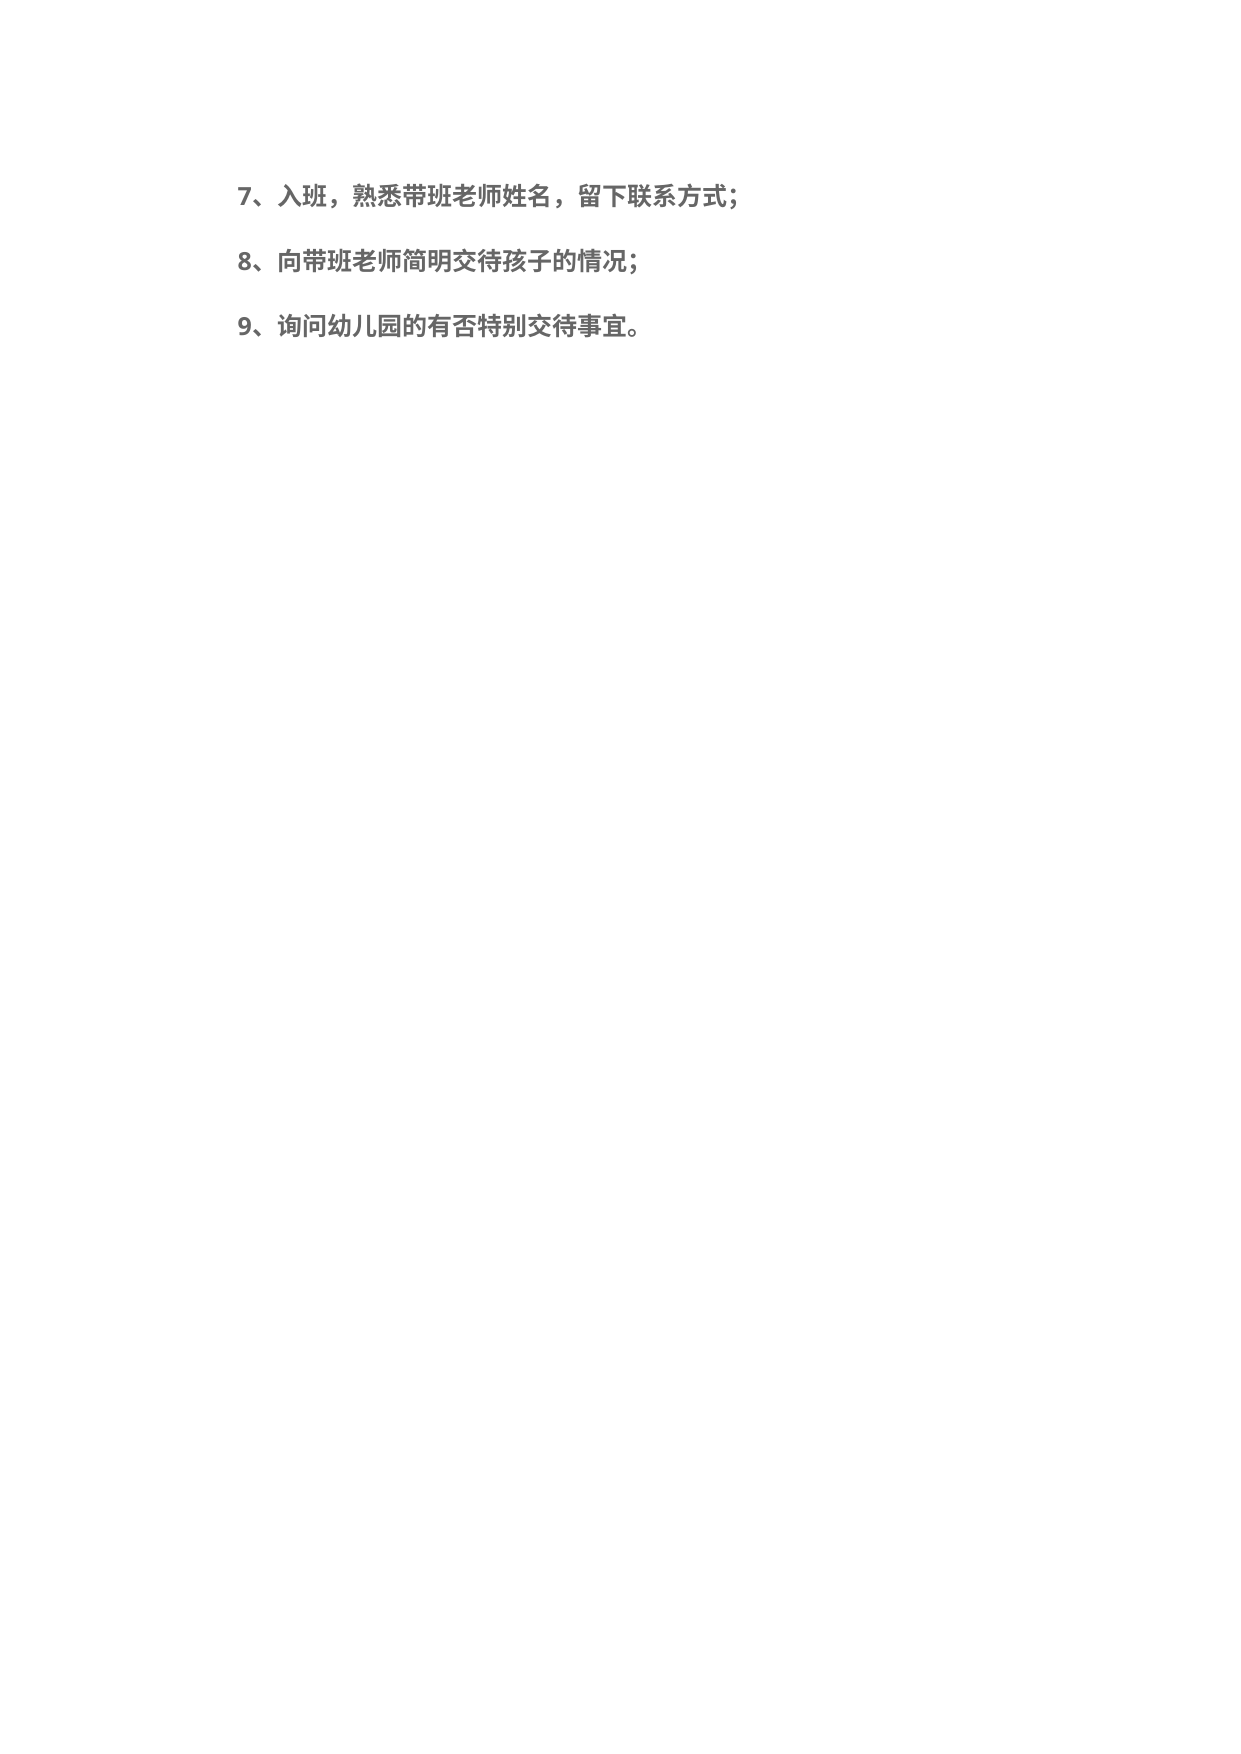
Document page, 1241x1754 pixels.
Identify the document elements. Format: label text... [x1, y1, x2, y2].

text 7、入班，熟悉带班老师姓名，留下联系方式； [187, 162, 1053, 227]
text 8、向带班老师简明交待孩子的情况； [187, 227, 1053, 292]
text 9、询问幼儿园的有否特别交待事宜。 [187, 292, 1053, 357]
